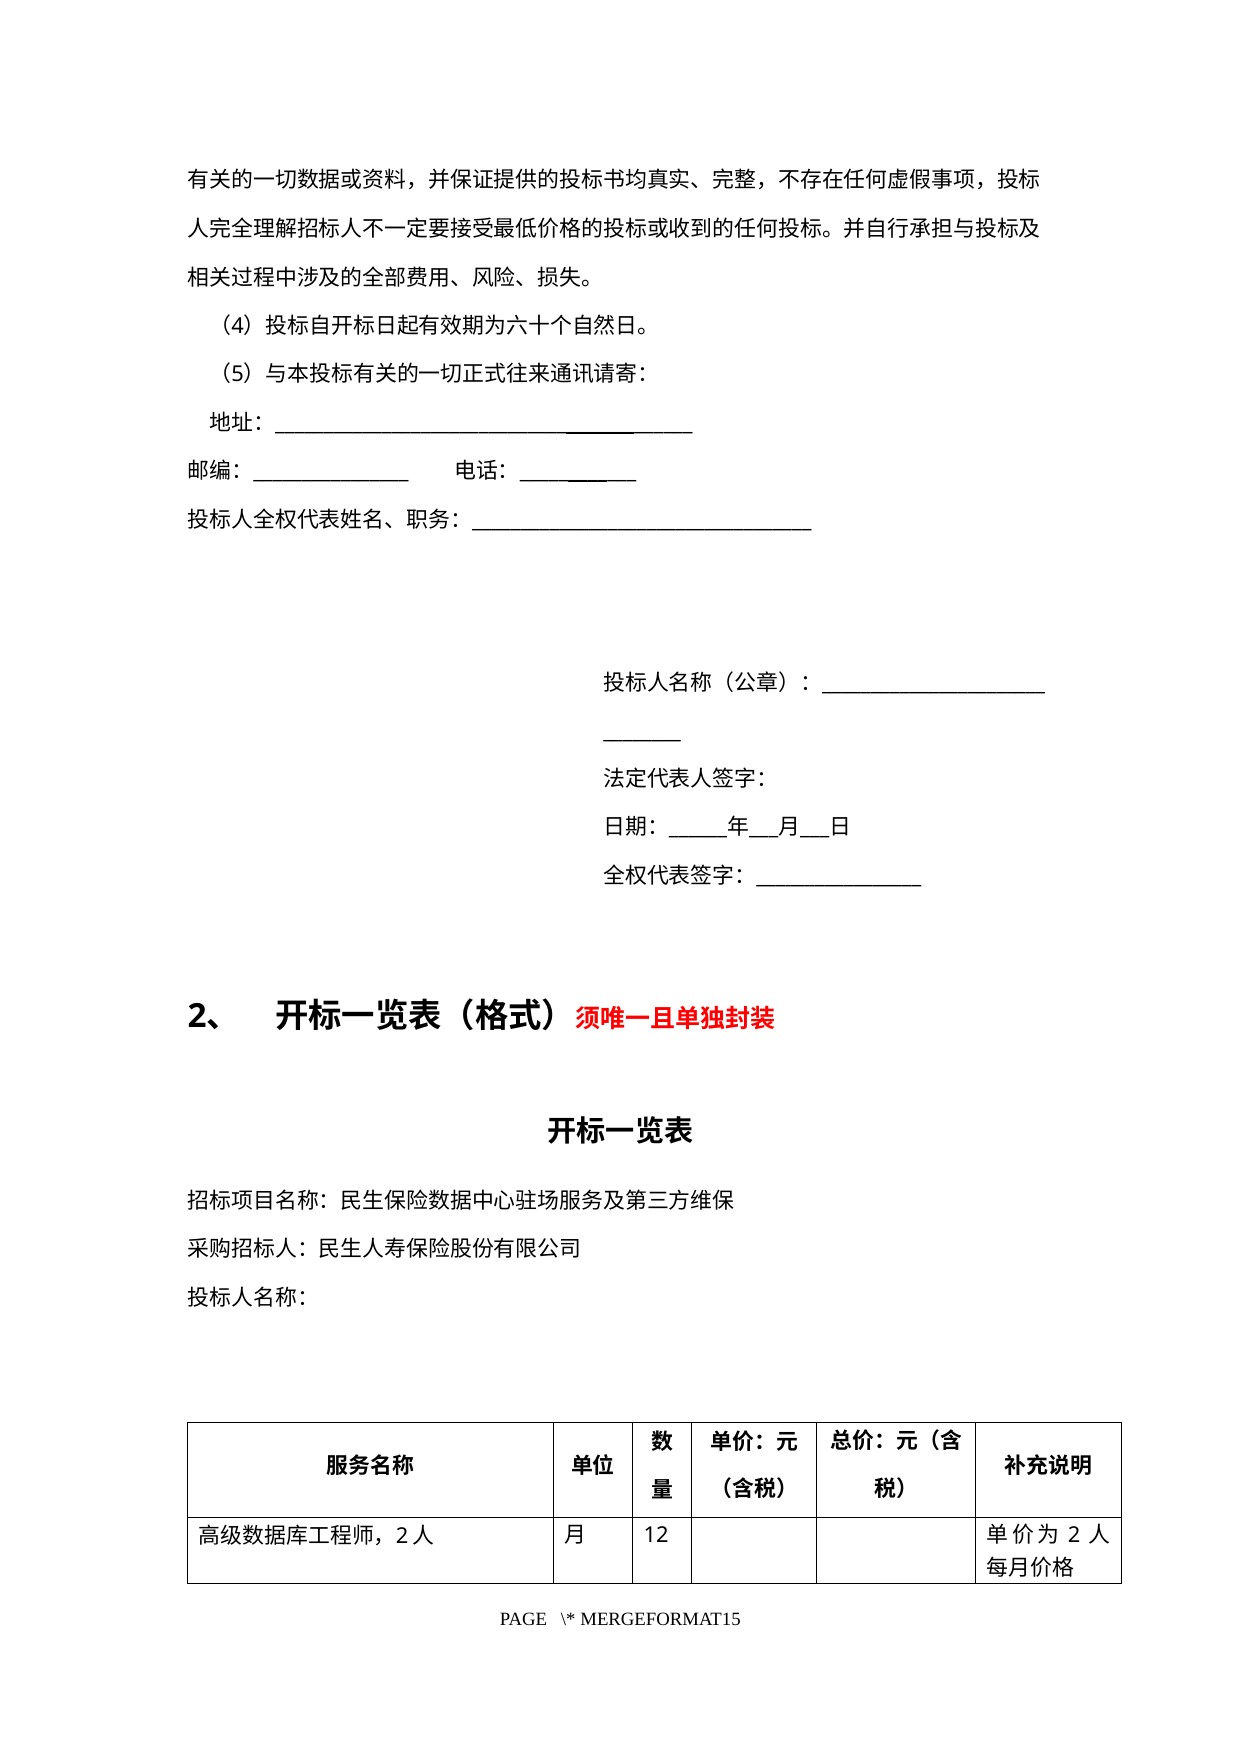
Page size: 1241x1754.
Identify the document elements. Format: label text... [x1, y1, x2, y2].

table_header 服务名称 [188, 1423, 553, 1517]
text （4）投标自开标日起有效期为六十个自然日。 [187, 308, 1053, 340]
table_header 补充说明 [976, 1423, 1121, 1517]
subtitle 开标一览表（格式）须唯一且单独封装 [187, 980, 1053, 1045]
text 法定代表人签字： [603, 761, 1053, 793]
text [187, 162, 1053, 292]
table_cell 月 [554, 1518, 632, 1583]
table_header 数量 [633, 1423, 691, 1517]
text 招标项目名称：民生保险数据中心驻场服务及第三方维保 [187, 1182, 1053, 1215]
text 开标一览表 [187, 1096, 1053, 1161]
table_cell 高级数据库工程师，2人 [188, 1518, 553, 1583]
table_header 单价：元（含税） [692, 1423, 816, 1517]
text 日期：______年___月___日 [603, 809, 1053, 841]
table_cell [692, 1518, 816, 1583]
table_cell [817, 1518, 975, 1583]
table_cell 单价为2人每月价格 [976, 1518, 1121, 1583]
text （5）与本投标有关的一切正式往来通讯请寄： [187, 356, 1053, 389]
text 地址：___________________________________________ 邮编：________________ 电话：____________ 投标人全权代表姓名、职务：___________________________________ [187, 404, 1053, 632]
text 投标人名称（公章）：_______________________________ [603, 664, 1053, 746]
table_header 单位 [554, 1423, 632, 1517]
table_header 总价：元（含税） [817, 1423, 975, 1517]
table_cell 12 [633, 1518, 691, 1583]
text 投标人名称： [187, 1279, 1053, 1312]
text 采购招标人：民生人寿保险股份有限公司 [187, 1231, 1053, 1263]
text 全权代表签字：_________________ [187, 857, 1053, 890]
